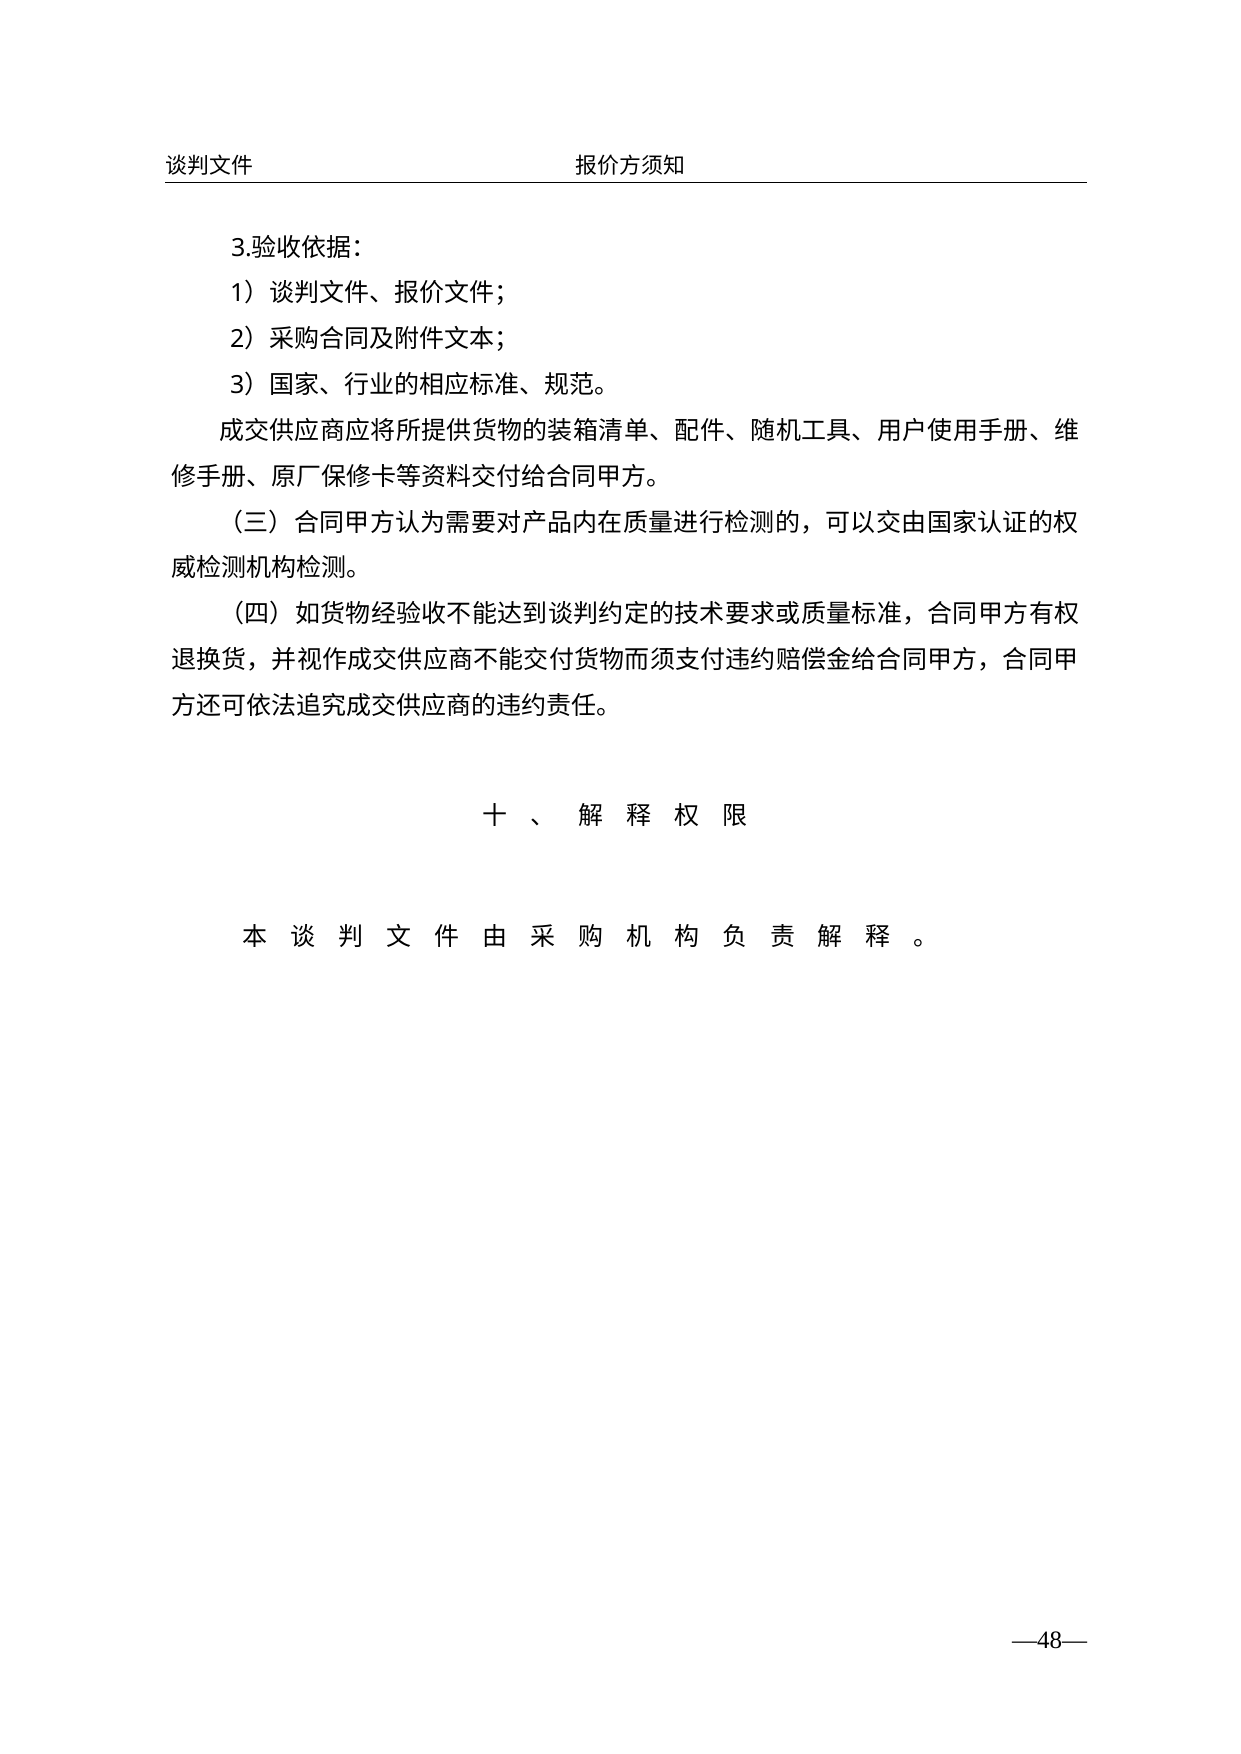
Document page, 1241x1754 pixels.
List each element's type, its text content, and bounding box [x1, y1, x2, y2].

text （三）合同甲方认为需要对产品内在质量进行检测的，可以交由国家认证的权威检测机构检测。 [171, 494, 1081, 586]
text 成交供应商应将所提供货物的装箱清单、配件、随机工具、用户使用手册、维修手册、原厂保修卡等资料交付给合同甲方。 [171, 403, 1081, 494]
text （四）如货物经验收不能达到谈判约定的技术要求或质量标准，合同甲方有权退换货，并视作成交供应商不能交付货物而须支付违约赔偿金给合同甲方，合同甲方还可依法追究成交供应商的违约责任。 [171, 586, 1081, 723]
text 十、解释权限 [171, 784, 1081, 844]
text 本谈判文件由采购机构负责解释。 [171, 904, 1081, 965]
text 3）国家、行业的相应标准、规范。 [171, 357, 1081, 403]
text 3.验收依据： [171, 219, 1081, 265]
text 2）采购合同及附件文本； [171, 311, 1081, 357]
text 1）谈判文件、报价文件； [171, 265, 1081, 311]
